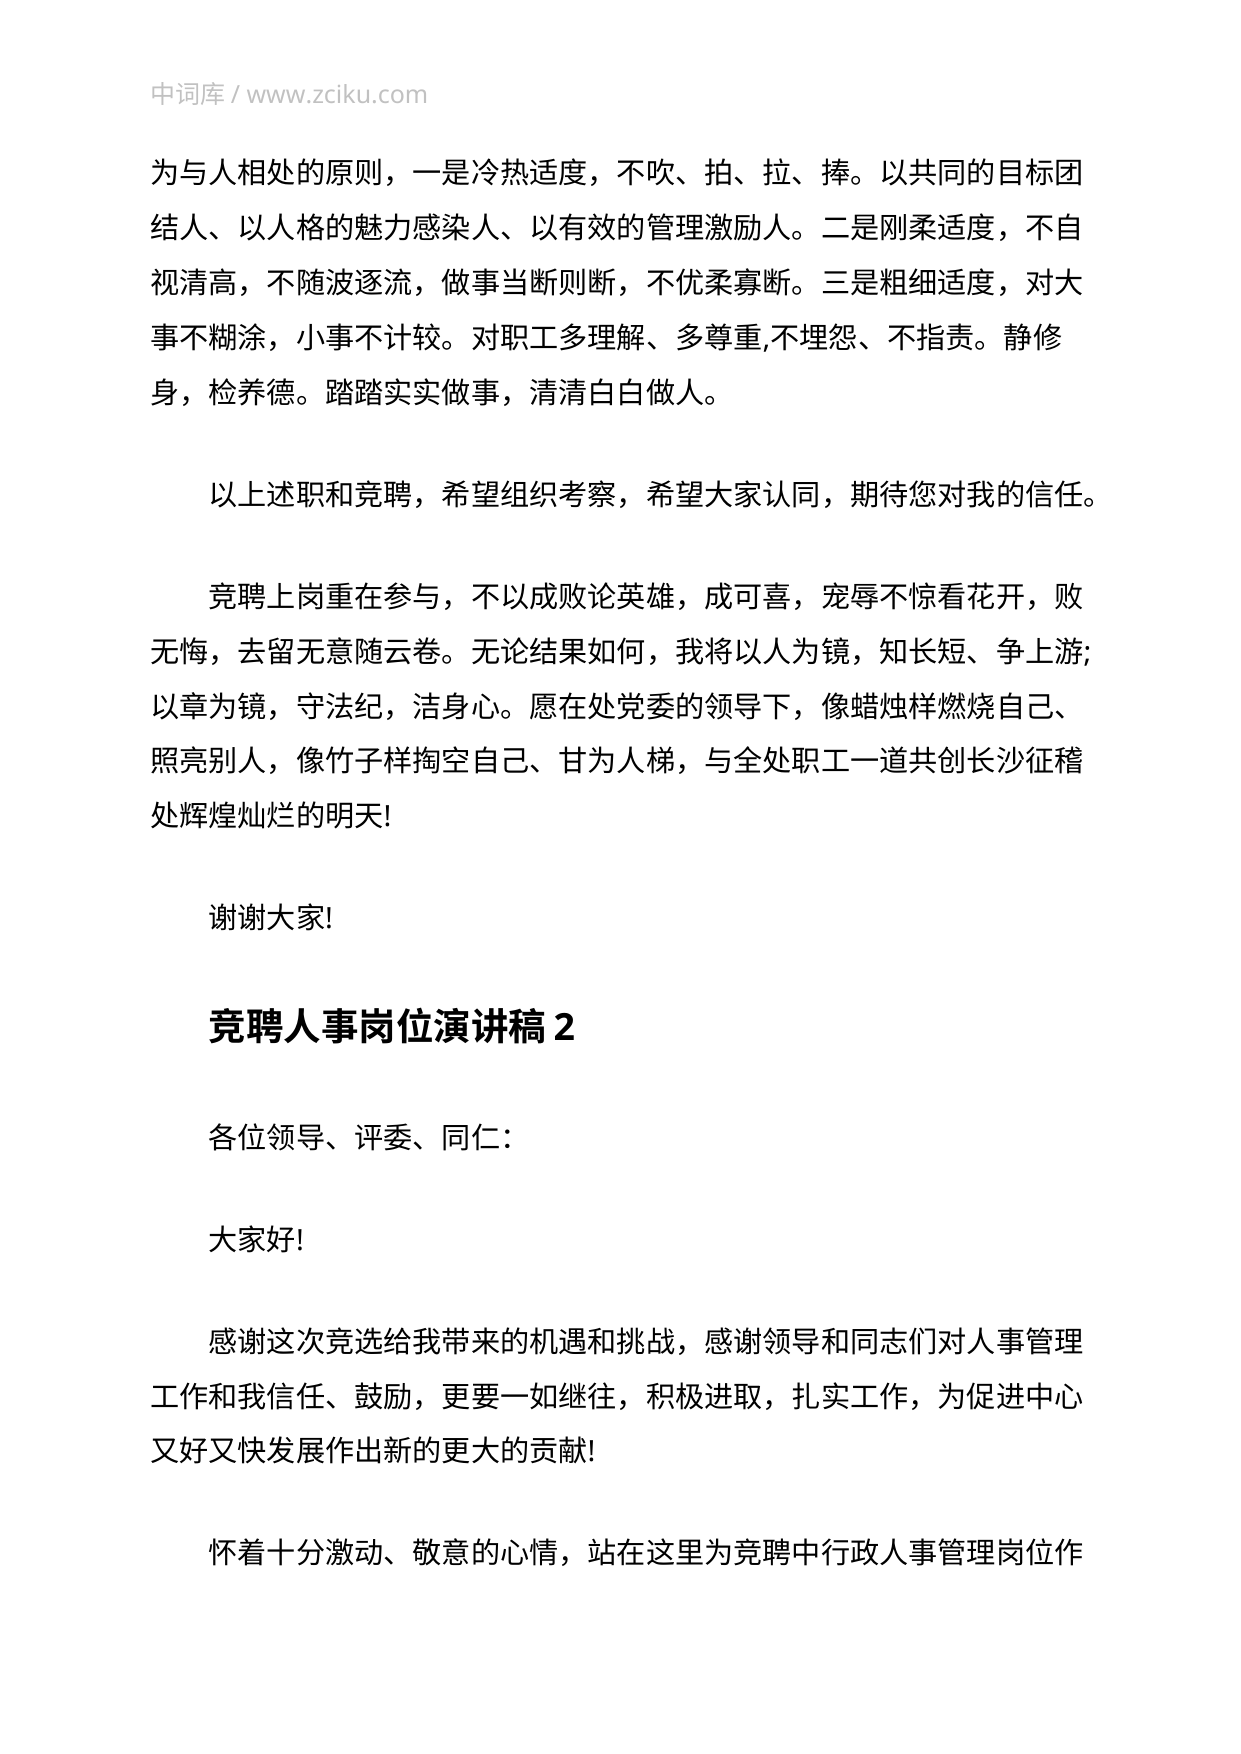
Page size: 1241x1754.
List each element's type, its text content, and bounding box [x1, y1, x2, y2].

text 竞聘人事岗位演讲稿2 [150, 997, 1090, 1051]
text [150, 1530, 1090, 1572]
text 大家好! [150, 1216, 1090, 1259]
text 竞聘上岗重在参与，不以成败论英雄，成可喜，宠辱不惊看花开，败无悔，去留无意随云卷。无论结果如何，我将以人为镜，知长短、争上游;以章为镜，守法纪，洁身心。愿在处党委的领导下，像蜡烛样燃烧自己、照亮别人，像竹子样掏空自己、甘为人梯，与全处职工一道共创长沙征稽处辉煌灿烂的明天! [150, 573, 1090, 835]
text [150, 150, 1090, 412]
text 谢谢大家! [150, 895, 1090, 937]
text 感谢这次竞选给我带来的机遇和挑战，感谢领导和同志们对人事管理工作和我信任、鼓励，更要一如继往，积极进取，扎实工作，为促进中心又好又快发展作出新的更大的贡献! [150, 1318, 1090, 1470]
text 以上述职和竞聘，希望组织考察，希望大家认同，期待您对我的信任。 [150, 471, 1090, 514]
text 各位领导、评委、同仁： [150, 1114, 1090, 1157]
